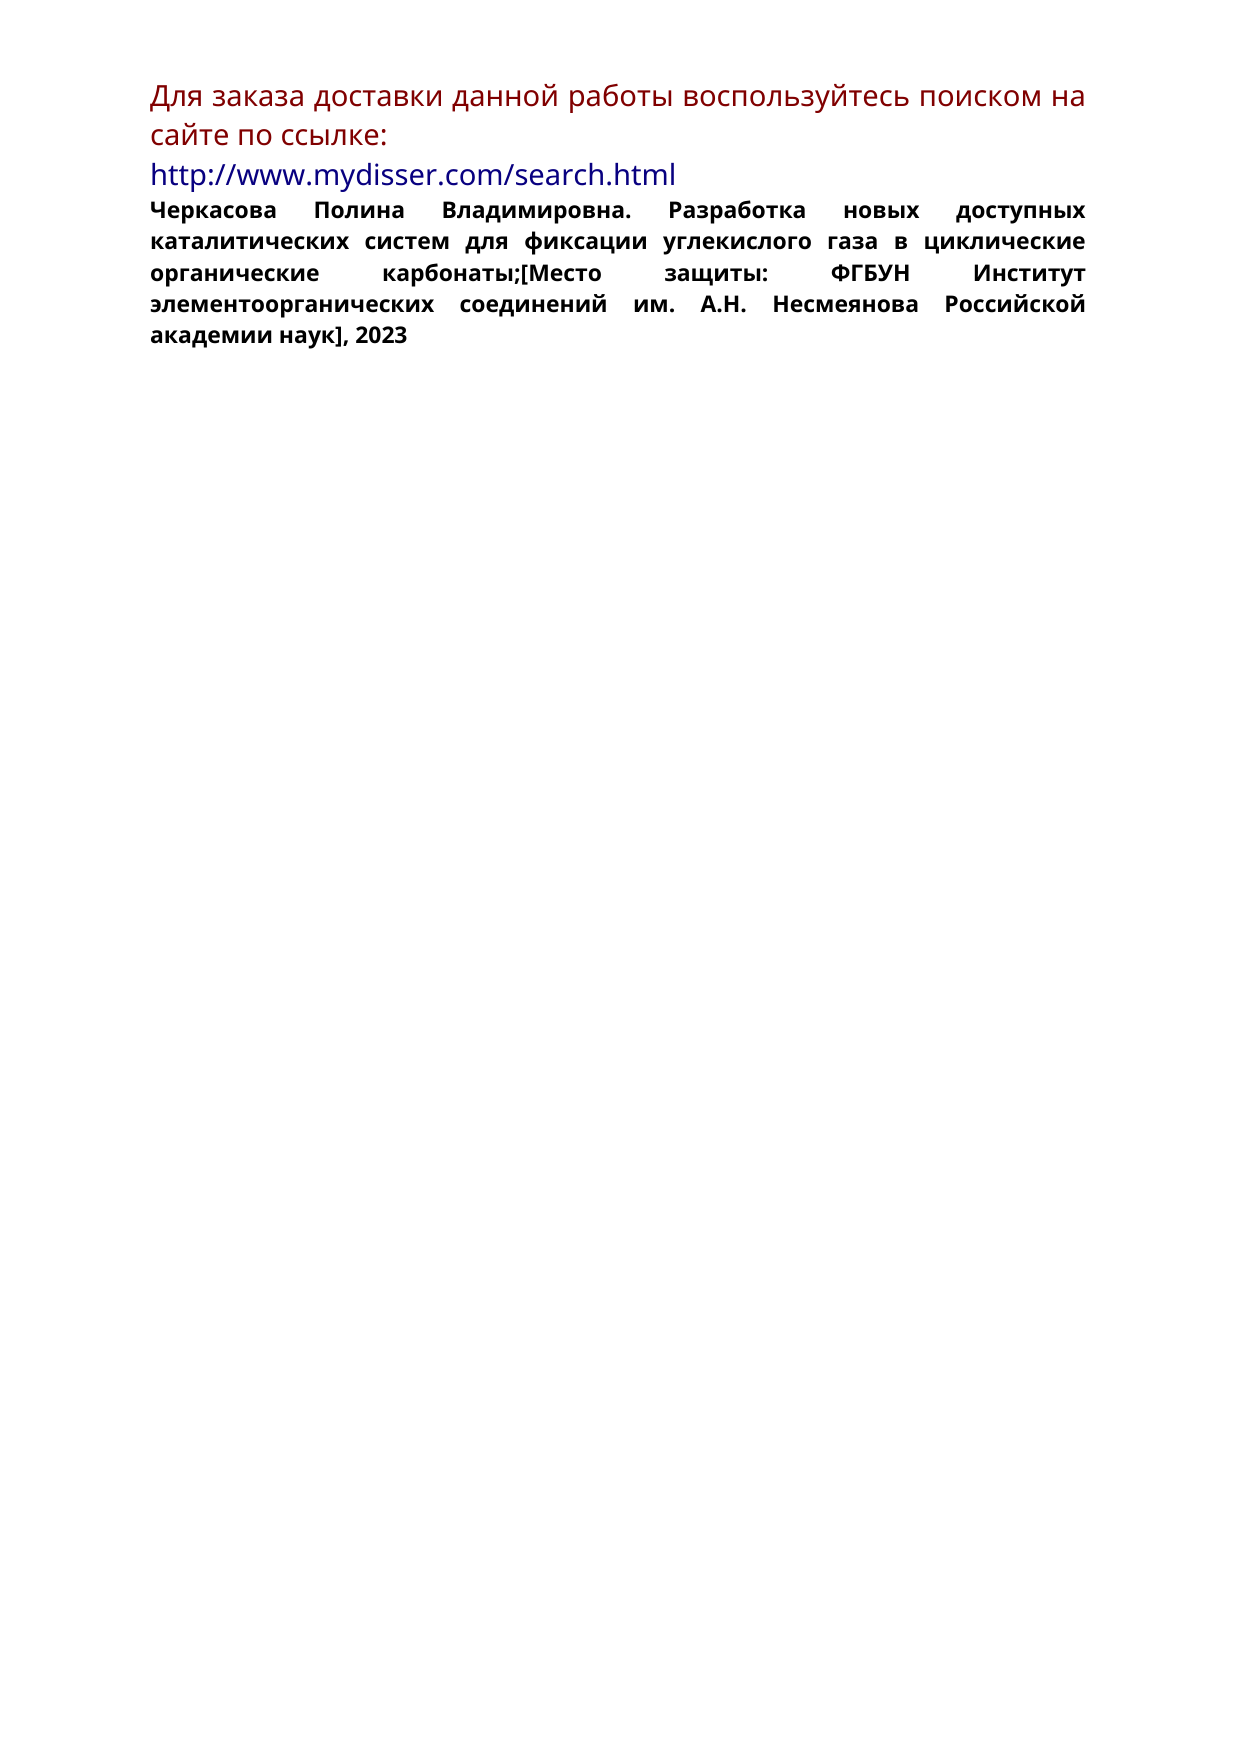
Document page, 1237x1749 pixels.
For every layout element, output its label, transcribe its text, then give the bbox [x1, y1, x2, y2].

text Черкасова Полина Владимировна. Разработка новых доступных каталитических систем для фиксации углекислого газа в циклические органические карбонаты;[Место защиты: ФГБУН Институт элементоорганических соединений им. А.Н. Несмеянова Российской академии наук], 2023 [150, 194, 1086, 350]
